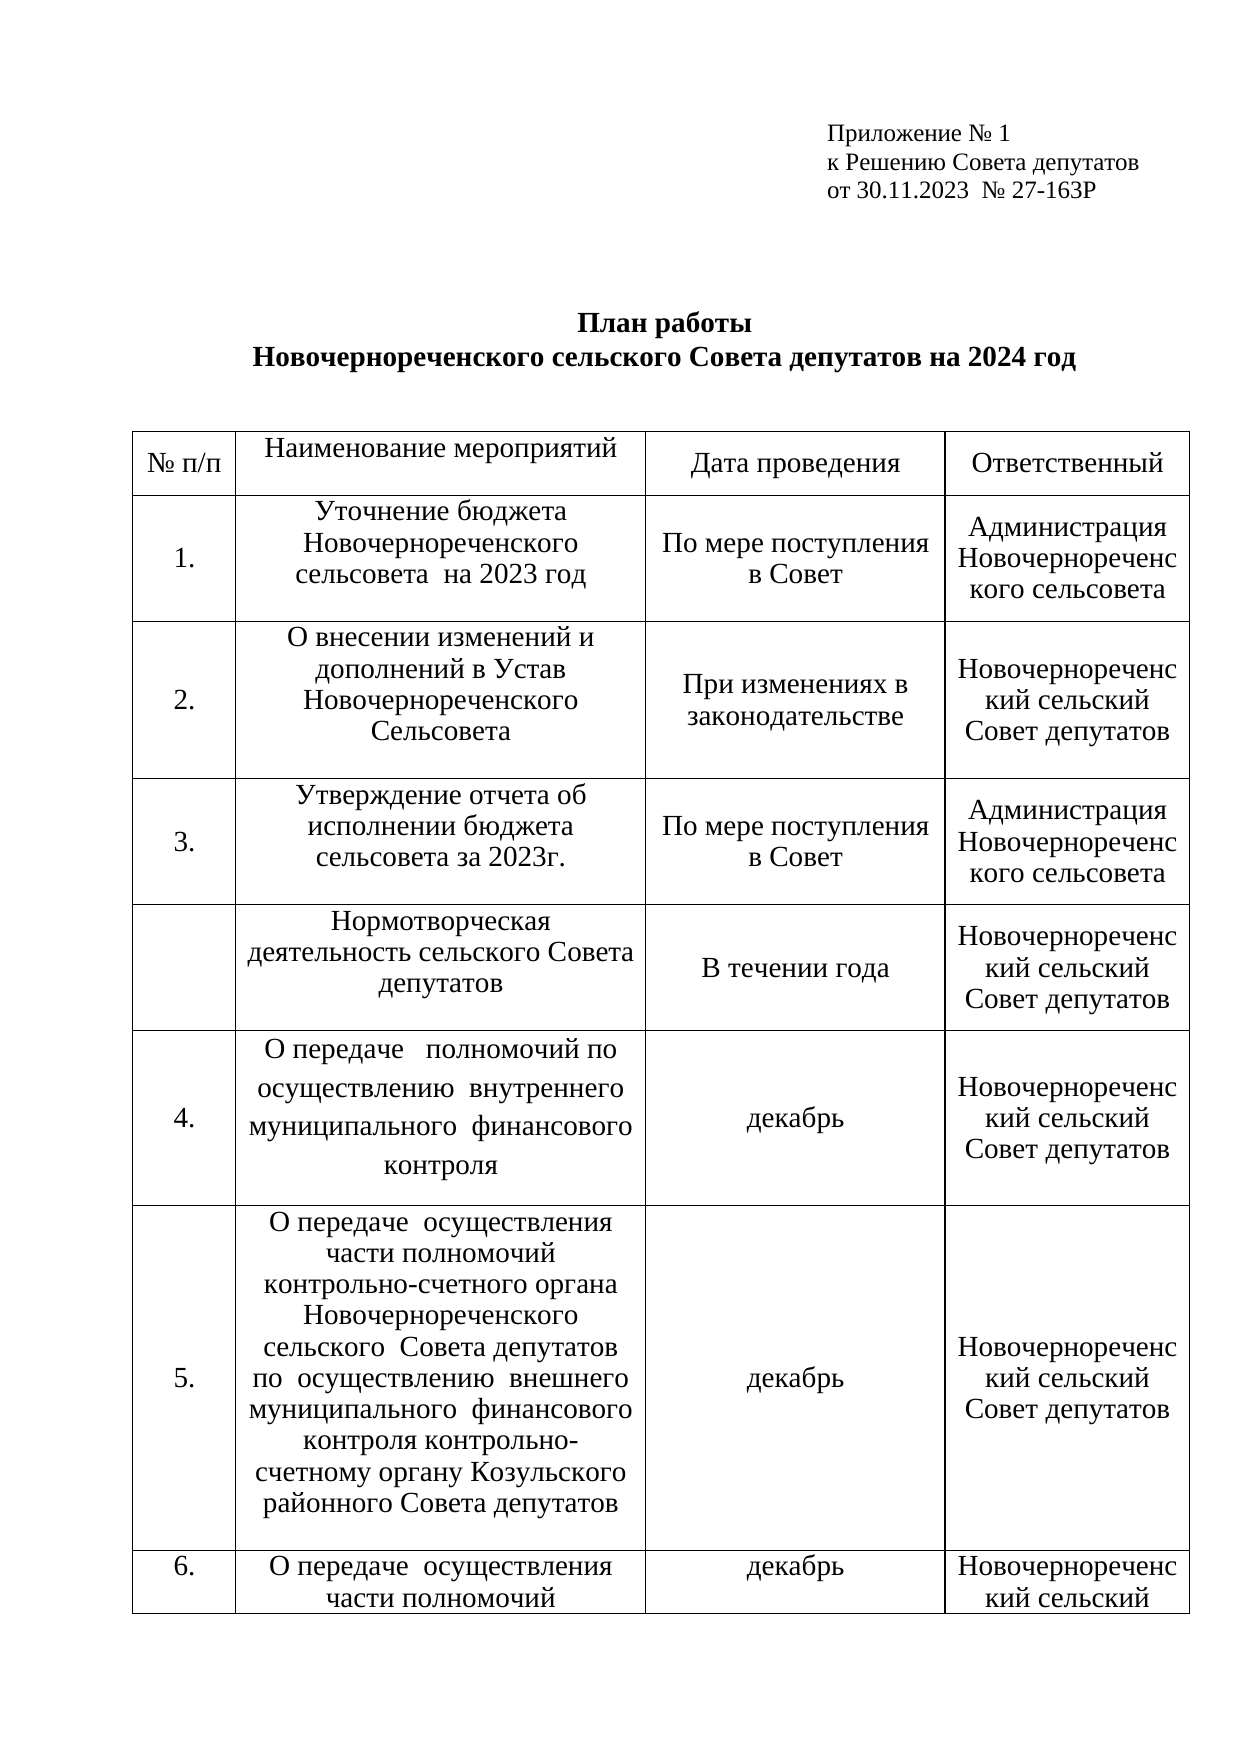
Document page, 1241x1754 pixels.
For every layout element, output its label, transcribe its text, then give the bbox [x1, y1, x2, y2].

table_header № п/п [133, 432, 235, 495]
table_header Ответственный [946, 432, 1189, 495]
table_cell По мере поступления в Совет [646, 496, 944, 621]
table_cell декабрь [646, 1031, 944, 1205]
text от 30.11.2023 № 27-163Р [827, 176, 1152, 204]
table_cell По мере поступления в Совет [646, 779, 944, 904]
table_cell Новочернореченский сельский Совет депутатов [946, 905, 1189, 1030]
table_cell 1. [133, 496, 235, 621]
table_cell 5. [133, 1206, 235, 1550]
table_cell Администрация Новочернореченского сельсовета [946, 779, 1189, 904]
text Новочернореченского сельского Совета депутатов на 2024 год [177, 339, 1152, 372]
table_cell декабрь [646, 1206, 944, 1550]
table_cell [946, 1551, 1189, 1613]
table_cell 3. [133, 779, 235, 904]
table_cell Администрация Новочернореченского сельсовета [946, 496, 1189, 621]
table_cell В течении года [646, 905, 944, 1030]
table_cell 2. [133, 622, 235, 778]
table_header Наименование мероприятий [236, 432, 645, 495]
table_cell Уточнение бюджета Новочернореченского сельсовета на 2023 год [236, 496, 645, 621]
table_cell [236, 1551, 645, 1613]
table_cell 6. [133, 1551, 235, 1613]
table_cell Новочернореченский сельский Совет депутатов [946, 622, 1189, 778]
text Приложение № 1 [827, 118, 1152, 147]
table_cell Утверждение отчета об исполнении бюджета сельсовета за 2023г. [236, 779, 645, 904]
table_cell О передаче полномочий по осуществлению внутреннего муниципального финансового контроля [236, 1031, 645, 1205]
table_cell При изменениях в законодательстве [646, 622, 944, 778]
table_cell Новочернореченский сельский Совет депутатов [946, 1031, 1189, 1205]
text к Решению Совета депутатов [827, 147, 1152, 176]
table_cell Нормотворческая деятельность сельского Совета депутатов [236, 905, 645, 1030]
table_cell Новочернореченский сельский Совет депутатов [946, 1206, 1189, 1550]
table_cell 4. [133, 1031, 235, 1205]
table_cell [133, 905, 235, 1030]
text План работы [177, 305, 1152, 339]
table_cell декабрь [646, 1551, 944, 1613]
table_header Дата проведения [646, 432, 944, 495]
table_cell О внесении изменений и дополнений в Устав Новочернореченского Сельсовета [236, 622, 645, 778]
